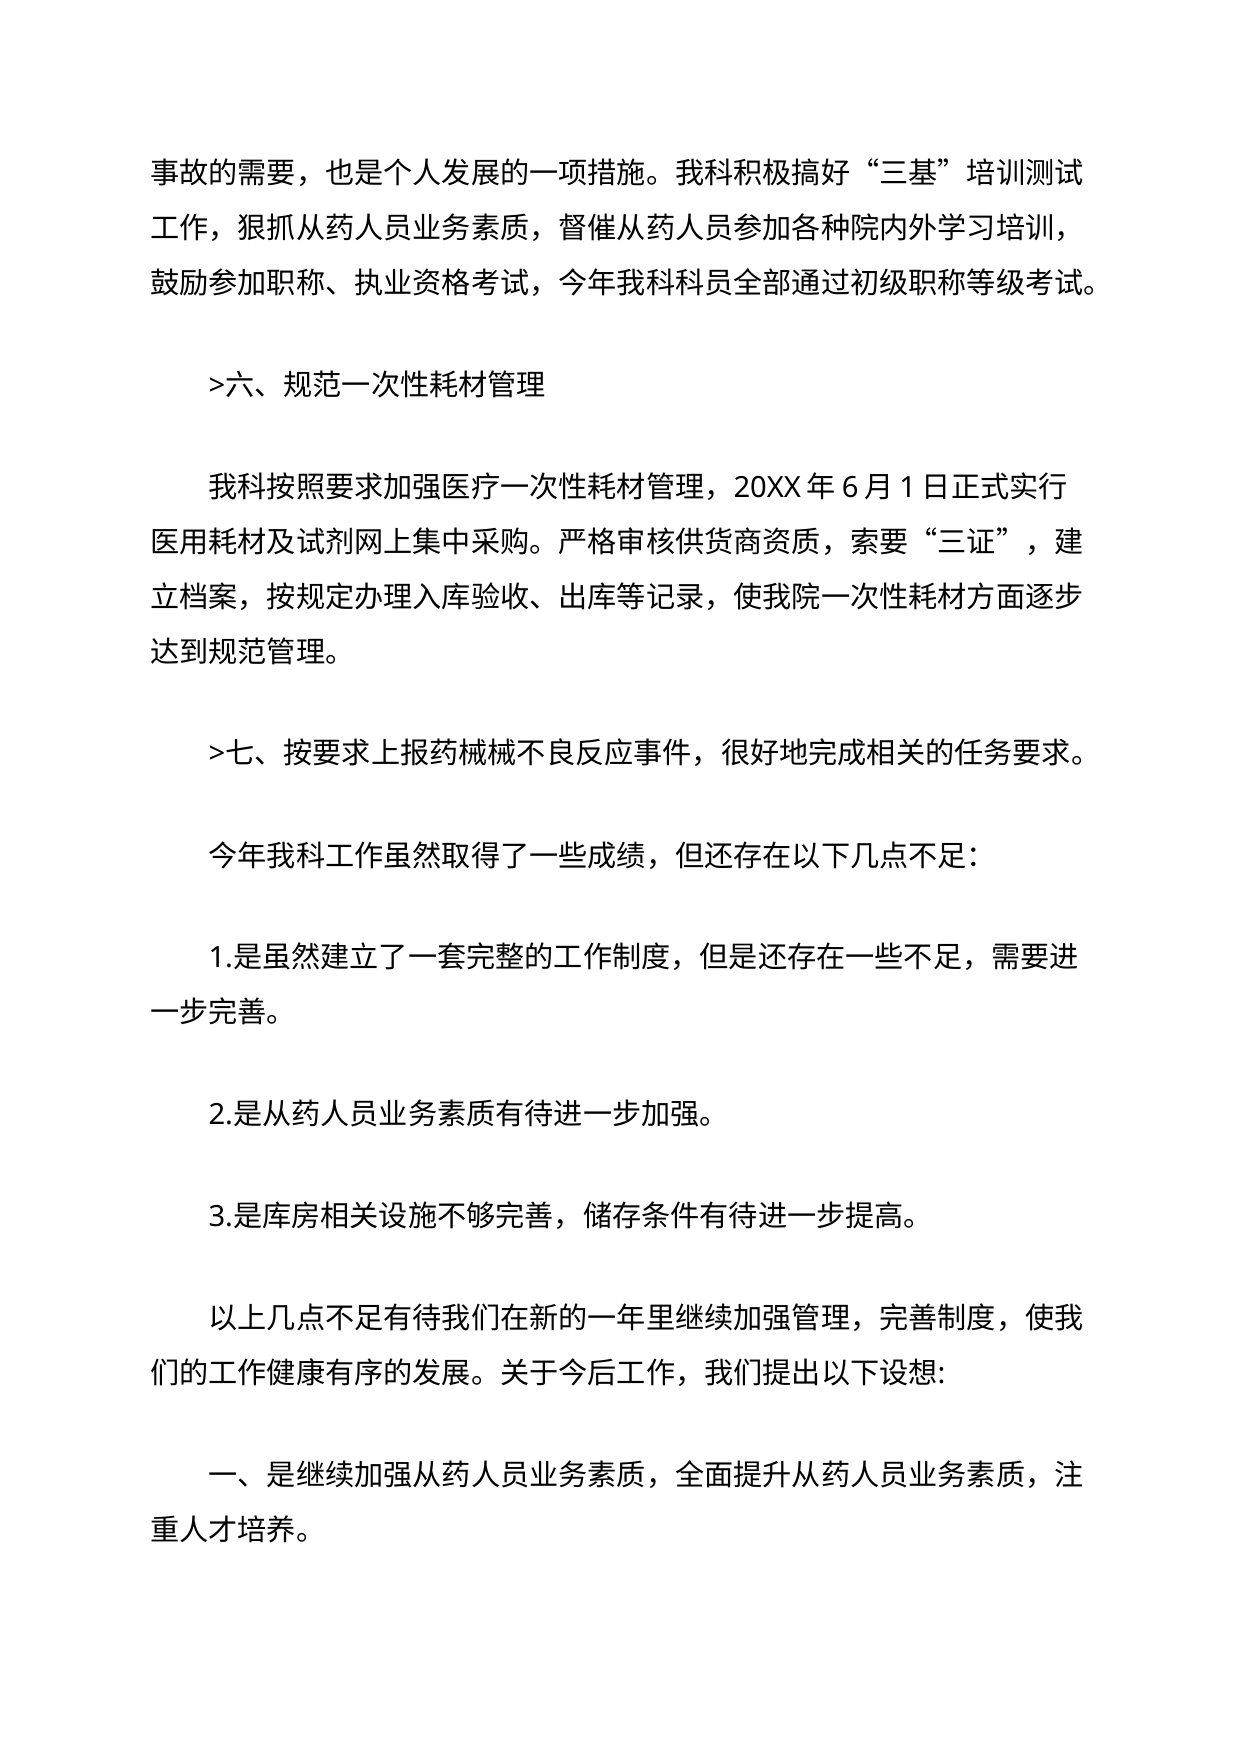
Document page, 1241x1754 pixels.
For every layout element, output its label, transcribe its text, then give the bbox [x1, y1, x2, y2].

text 今年我科工作虽然取得了一些成绩，但还存在以下几点不足： [150, 832, 1090, 874]
text 我科按照要求加强医疗一次性耗材管理，20XX年6月1日正式实行医用耗材及试剂网上集中采购。严格审核供货商资质，索要“三证”，建立档案，按规定办理入库验收、出库等记录，使我院一次性耗材方面逐步达到规范管理。 [150, 463, 1090, 671]
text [150, 150, 1090, 302]
text 2.是从药人员业务素质有待进一步加强。 [150, 1091, 1090, 1133]
text 3.是库房相关设施不够完善，储存条件有待进一步提高。 [150, 1193, 1090, 1235]
text >七、按要求上报药械械不良反应事件，很好地完成相关的任务要求。 [150, 730, 1090, 772]
text 一、是继续加强从药人员业务素质，全面提升从药人员业务素质，注重人才培养。 [150, 1451, 1090, 1549]
text 1.是虽然建立了一套完整的工作制度，但是还存在一些不足，需要进一步完善。 [150, 934, 1090, 1031]
text >六、规范一次性耗材管理 [150, 362, 1090, 404]
text 以上几点不足有待我们在新的一年里继续加强管理，完善制度，使我们的工作健康有序的发展。关于今后工作，我们提出以下设想: [150, 1294, 1090, 1392]
